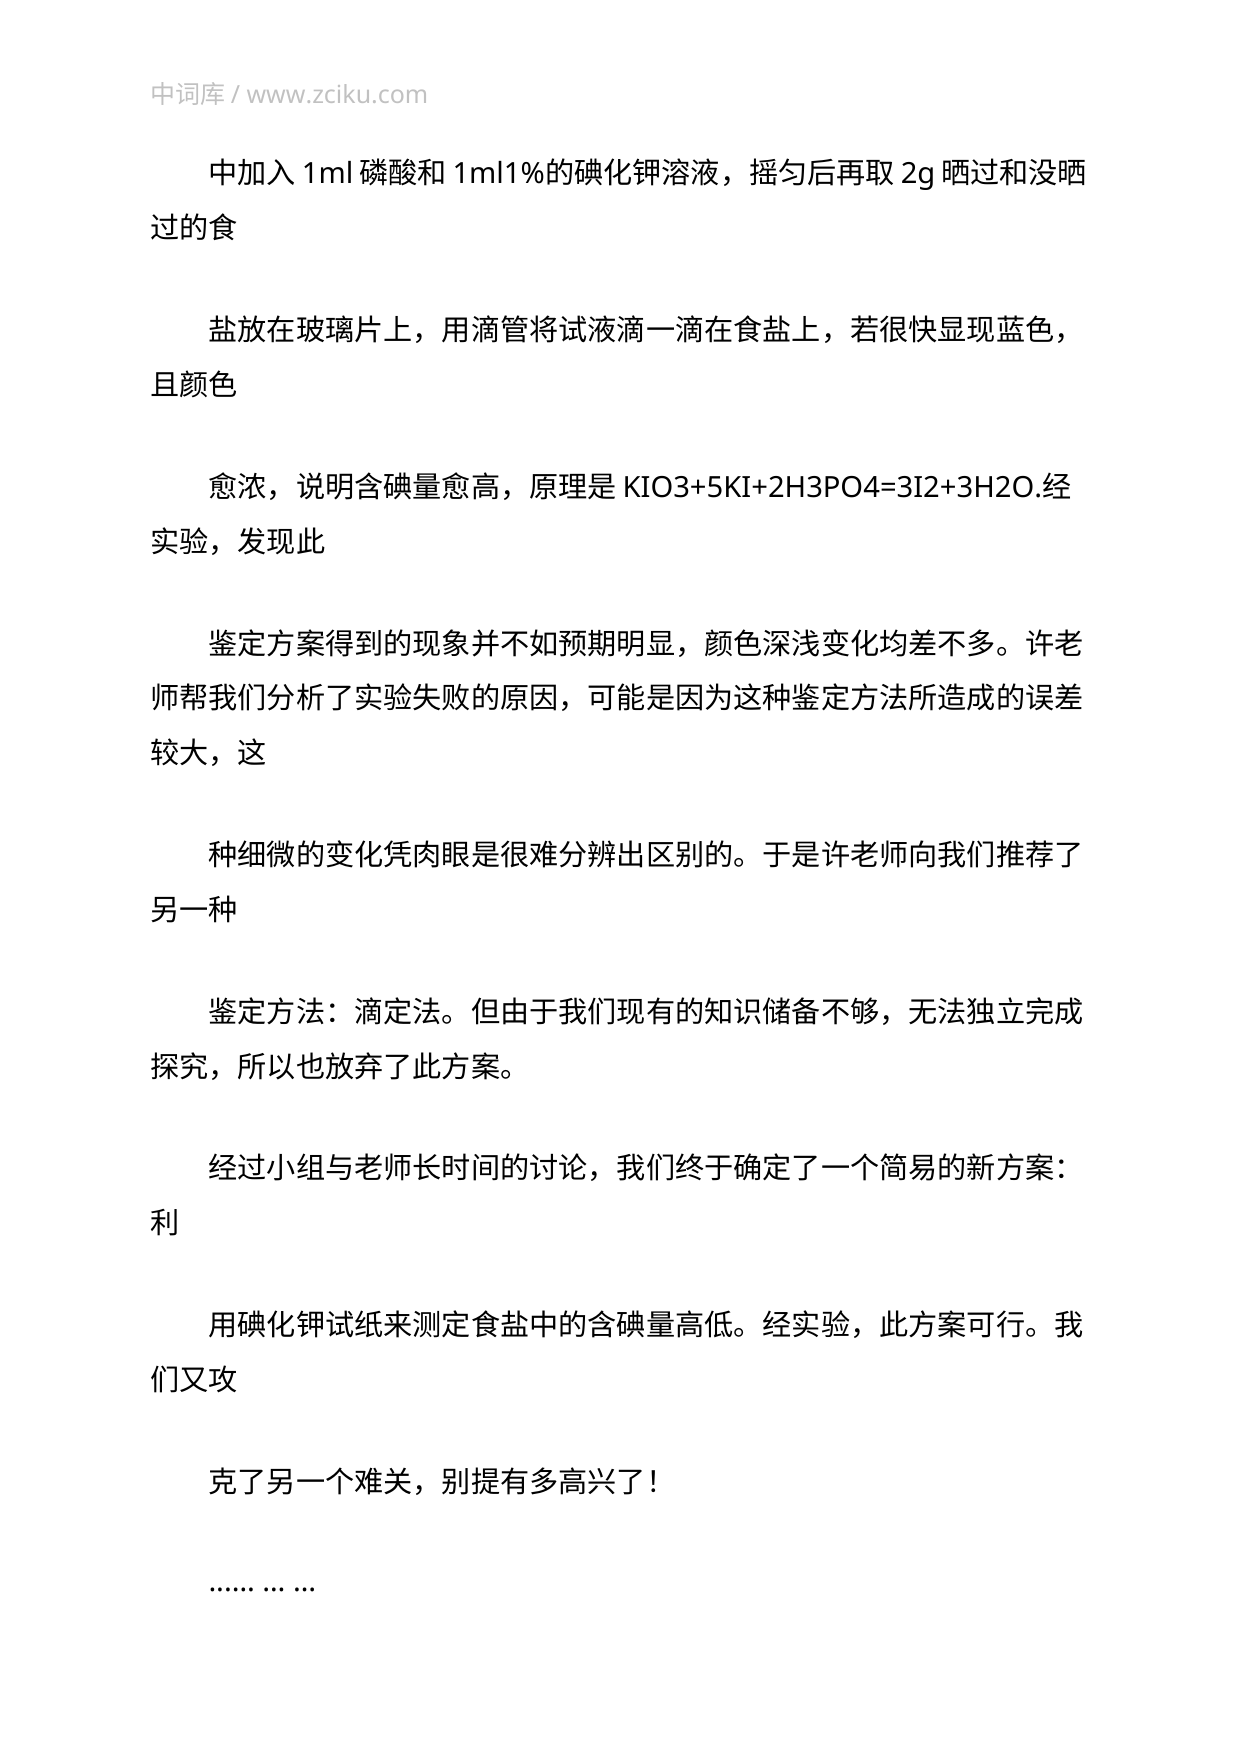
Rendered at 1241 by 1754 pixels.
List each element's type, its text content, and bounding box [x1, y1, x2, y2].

text 经过小组与老师长时间的讨论，我们终于确定了一个简易的新方案：利 [150, 1145, 1090, 1242]
text ...… … … [150, 1560, 1090, 1600]
text 用碘化钾试纸来测定食盐中的含碘量高低。经实验，此方案可行。我们又攻 [150, 1302, 1090, 1399]
text 愈浓，说明含碘量愈高，原理是KIO3+5KI+2H3PO4=3I2+3H2O.经实验，发现此 [150, 463, 1090, 561]
text 中加入1ml磷酸和1ml1%的碘化钾溶液，摇匀后再取2g晒过和没晒过的食 [150, 150, 1090, 247]
text 种细微的变化凭肉眼是很难分辨出区别的。于是许老师向我们推荐了另一种 [150, 832, 1090, 929]
text 鉴定方案得到的现象并不如预期明显，颜色深浅变化均差不多。许老师帮我们分析了实验失败的原因，可能是因为这种鉴定方法所造成的误差较大，这 [150, 620, 1090, 772]
text 克了另一个难关，别提有多高兴了！ [150, 1458, 1090, 1501]
text 盐放在玻璃片上，用滴管将试液滴一滴在食盐上，若很快显现蓝色，且颜色 [150, 307, 1090, 404]
text 鉴定方法：滴定法。但由于我们现有的知识储备不够，无法独立完成探究，所以也放弃了此方案。 [150, 988, 1090, 1086]
